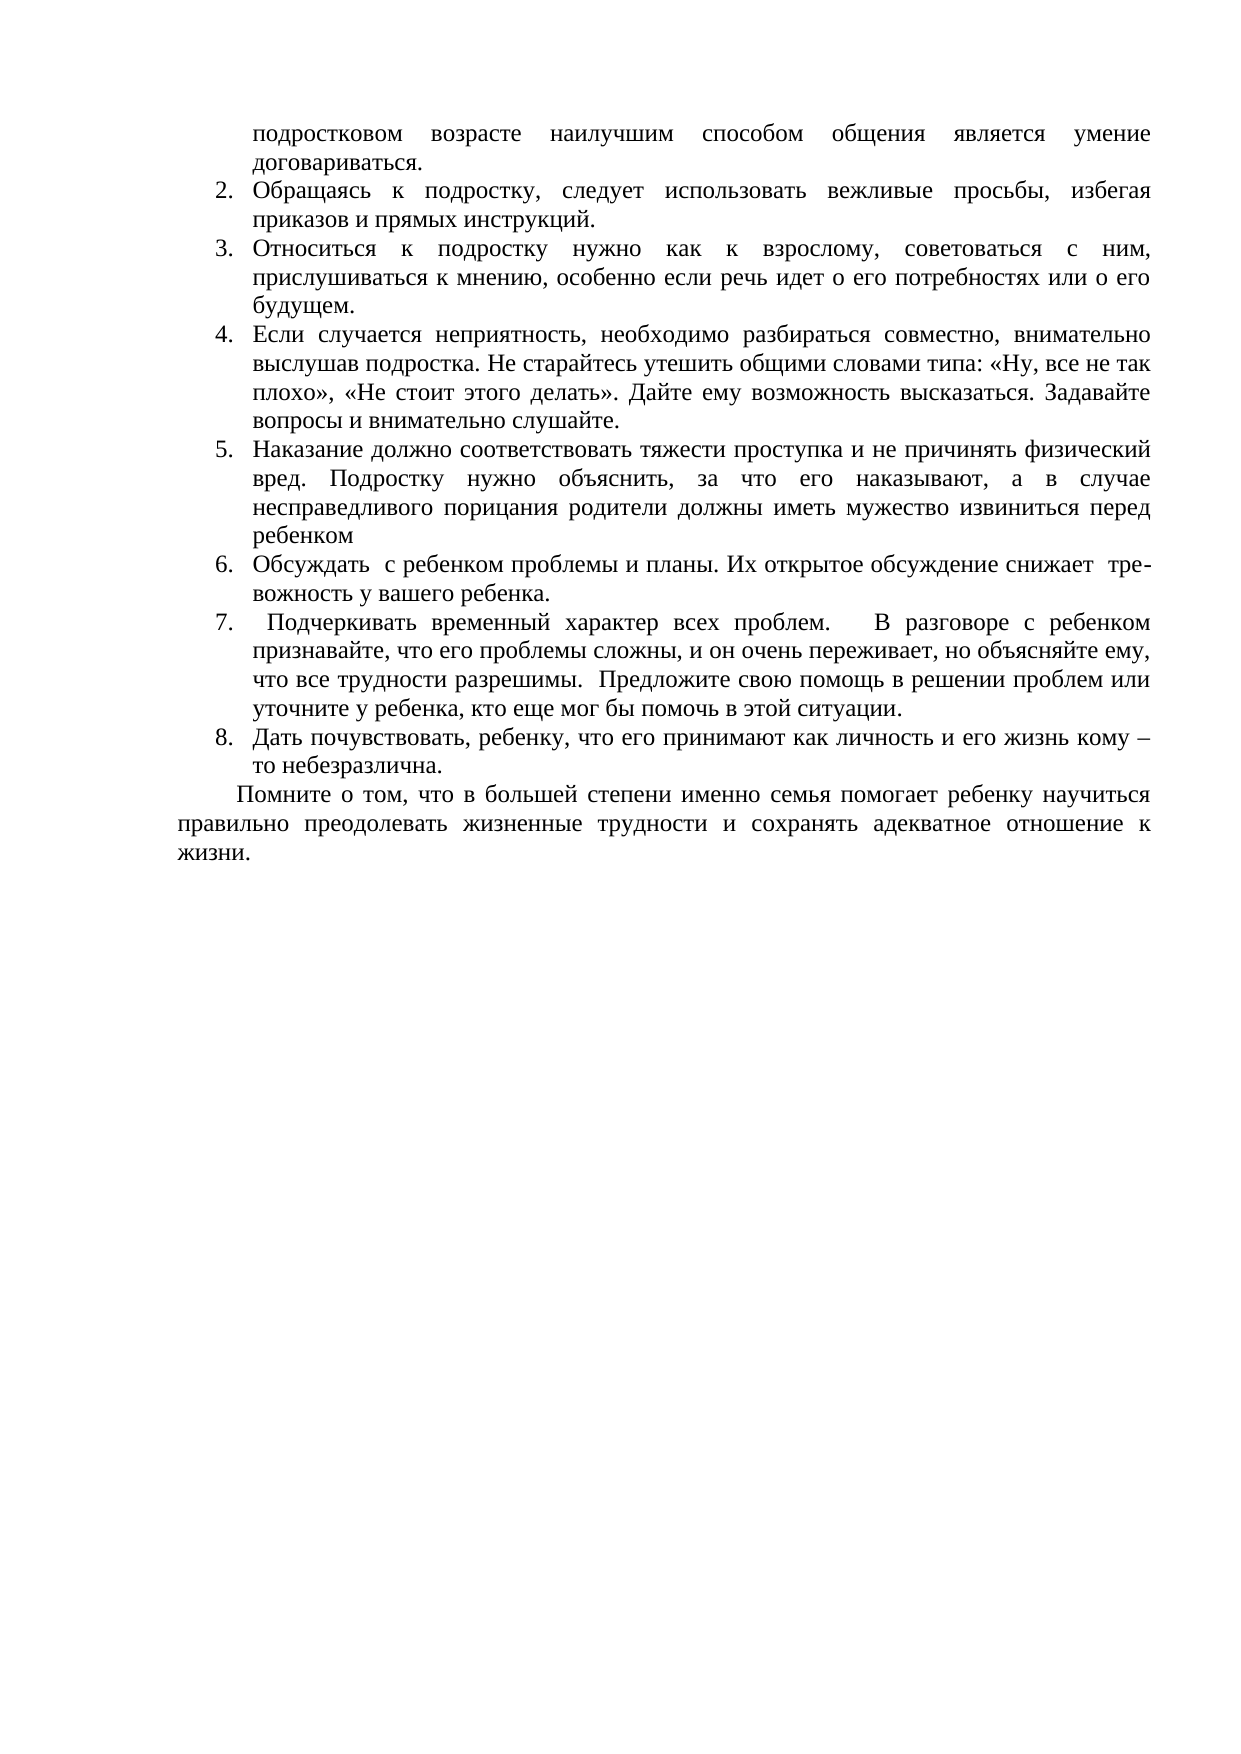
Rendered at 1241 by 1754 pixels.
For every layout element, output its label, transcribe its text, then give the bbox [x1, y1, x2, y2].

list Дать почувствовать, ребенку, что его принимают как личность и его жизнь кому – то небезразлична. [215, 722, 1152, 779]
list Относиться к подростку нужно как к взрослому, советоваться с ним, прислушиваться к мнению, особенно если речь идет о его потребностях или о его будущем. [215, 233, 1152, 319]
list Если случается неприятность, необходимо разбираться совместно, внимательно выслушав подростка. Не старайтесь утешить общими словами типа: «Ну, все не так плохо», «Не стоит этого делать». Дайте ему возможность высказаться. Задавайте вопросы и внимательно слушайте. [215, 319, 1152, 434]
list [215, 118, 1152, 176]
text Помните о том, что в большей степени именно семья помогает ребенку научиться правильно преодолевать жизненные трудности и сохранять адекватное отношение к жизни. [177, 779, 1152, 866]
list Наказание должно соответствовать тяжести проступка и не причинять физический вред. Подростку нужно объяснить, за что его наказывают, а в случае несправедливого порицания родители должны иметь мужество извиниться перед ребенком [215, 434, 1152, 549]
list Обсуждать с ребенком проблемы и планы. Их открытое обсуждение снижает тревожность у вашего ребенка. [215, 549, 1152, 607]
list Подчеркивать временный характер всех проблем. В разговоре с ребенком признавайте, что его проблемы сложны, и он очень переживает, но объясняйте ему, что все трудности разрешимы. Предложите свою помощь в решении проблем или уточните у ребенка, кто еще мог бы помочь в этой ситуации. [215, 607, 1152, 722]
list Обращаясь к подростку, следует использовать вежливые просьбы, избегая приказов и прямых инструкций. [215, 176, 1152, 233]
